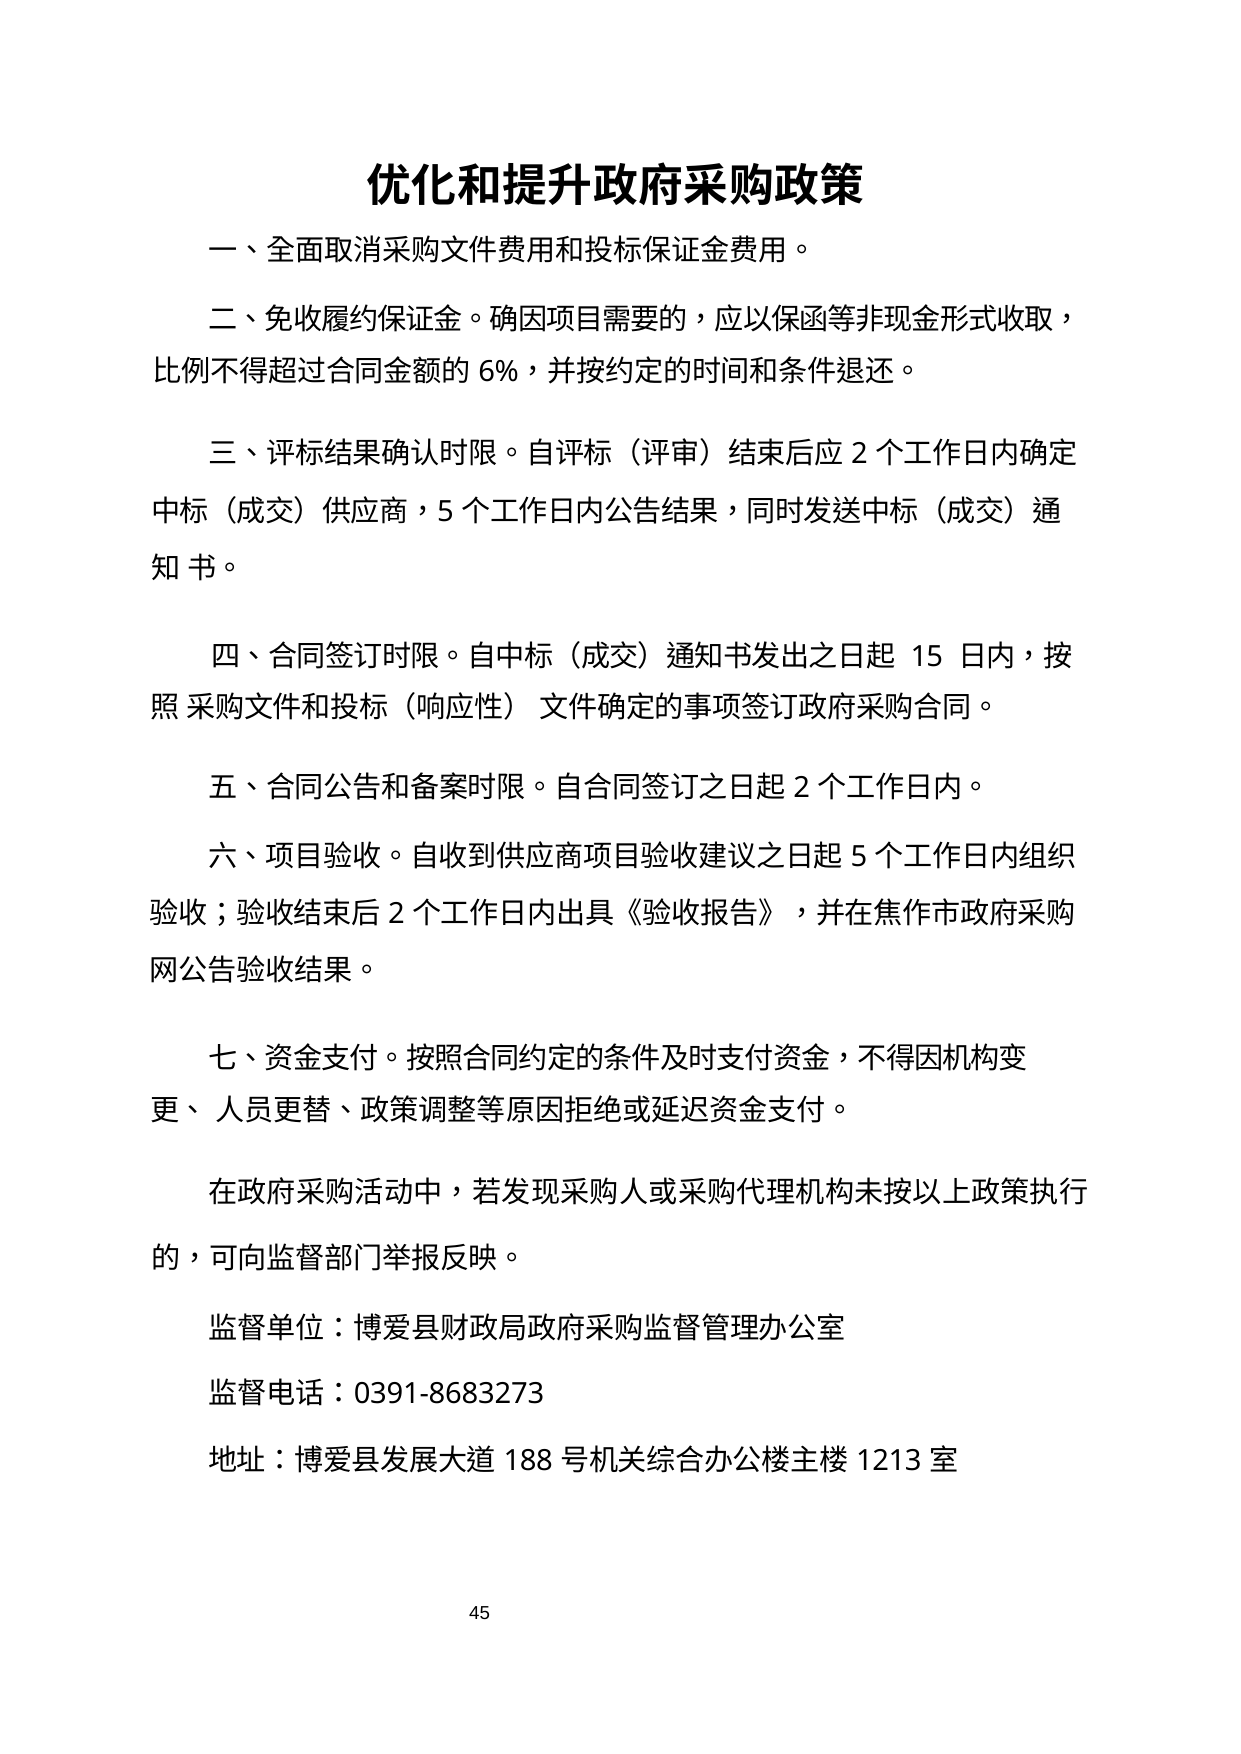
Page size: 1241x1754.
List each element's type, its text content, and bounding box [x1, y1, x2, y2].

text 五、合同公告和备案时限。自合同签订之日起 2 个工作日内。 [208, 769, 1089, 804]
text 六、项目验收。自收到供应商项目验收建议之日起 5 个工作日内组织 验收；验收结束后 2 个工作日内出具《验收报告》，并在焦作市政府采购 网公告验收结果。 [149, 835, 1088, 989]
text 地址：博爱县发展大道 188 号机关综合办公楼主楼 1213 室 [208, 1442, 1089, 1478]
text 优化和提升政府采购政策 [366, 157, 1089, 213]
text 一、全面取消采购文件费用和投标保证金费用。 [208, 232, 1089, 268]
text 监督单位：博爱县财政局政府采购监督管理办公室 监督电话：0391-8683273 [208, 1307, 847, 1412]
text 七、资金支付。按照合同约定的条件及时支付资金，不得因机构变更、 人员更替、政策调整等原因拒绝或延迟资金支付。 [150, 1037, 1084, 1129]
text 四、合同签订时限。自中标（成交）通知书发出之日起 15 日内，按照 采购文件和投标（响应性） 文件确定的事项签订政府采购合同。 [150, 635, 1089, 726]
text 在政府采购活动中，若发现采购人或采购代理机构未按以上政策执行 的，可向监督部门举报反映。 [151, 1172, 1088, 1277]
text 二、免收履约保证金。确因项目需要的，应以保函等非现金形式收取， 比例不得超过合同金额的 6%，并按约定的时间和条件退还。 [153, 298, 1082, 390]
text 三、评标结果确认时限。自评标（评审）结束后应 2 个工作日内确定 中标（成交）供应商，5 个工作日内公告结果，同时发送中标（成交）通知 书。 [151, 432, 1089, 587]
